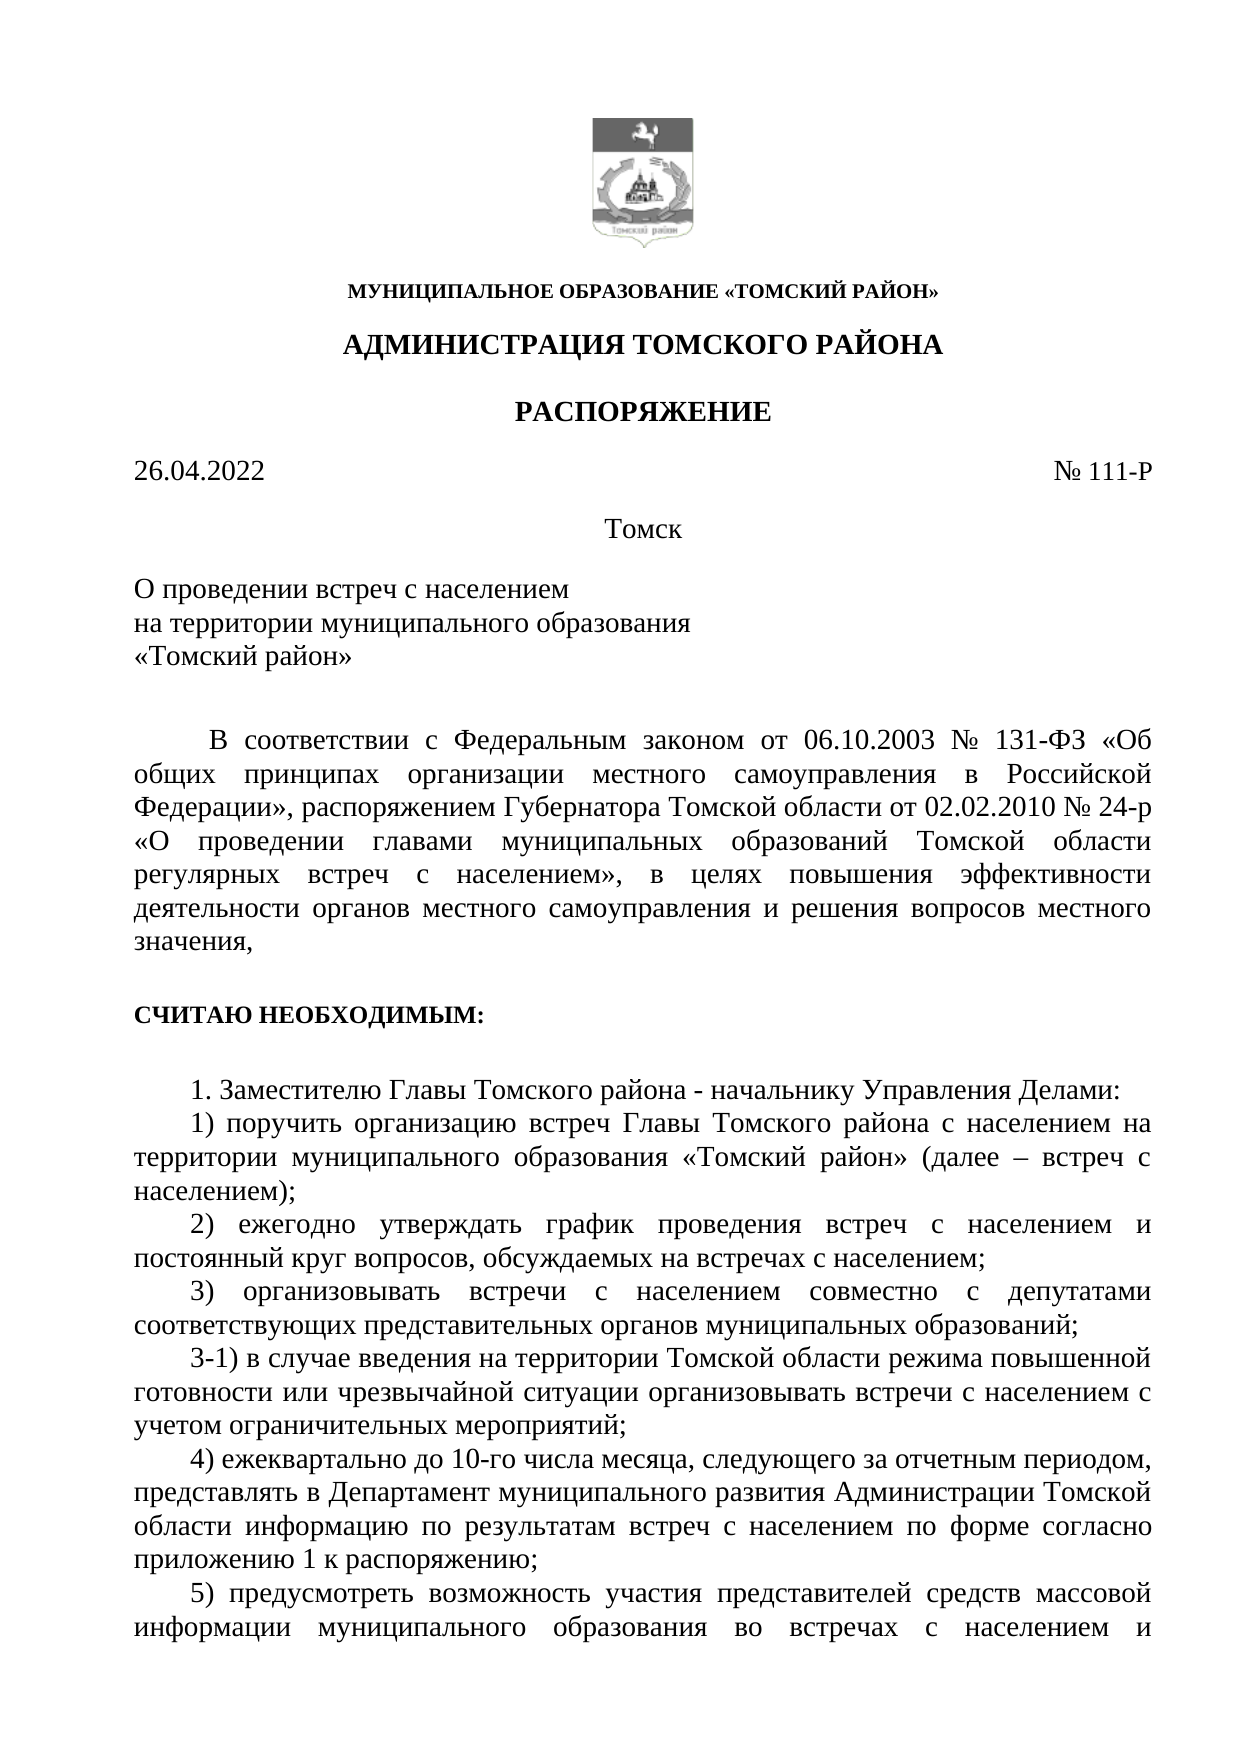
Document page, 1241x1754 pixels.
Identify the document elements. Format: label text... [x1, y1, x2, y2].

text 1) поручить организацию встреч Главы Томского района с населением на территории муниципального образования «Томский район» (далее – встреч с населением); [134, 1106, 1152, 1206]
text 3-1) в случае введения на территории Томской области режима повышенной готовности или чрезвычайной ситуации организовывать встречи с населением с учетом ограничительных мероприятий; [134, 1340, 1152, 1441]
text В соответствии с Федеральным законом от 06.10.2003 № 131-ФЗ «Об общих принципах организации местного самоуправления в Российской Федерации», распоряжением Губернатора Томской области от 02.02.2010 № 24-р «О проведении главами муниципальных образований Томской области регулярных встреч с населением», в целях повышения эффективности деятельности органов местного самоуправления и решения вопросов местного значения, [134, 722, 1152, 957]
text 1. Заместителю Главы Томского района - начальнику Управления Делами: [134, 1072, 1152, 1106]
text 3) организовывать встречи с населением совместно с депутатами соответствующих представительных органов муниципальных образований; [134, 1273, 1152, 1340]
text 4) ежеквартально до 10-го числа месяца, следующего за отчетным периодом, представлять в Департамент муниципального развития Администрации Томской области информацию по результатам встреч с населением по форме согласно приложению 1 к распоряжению; [134, 1441, 1152, 1575]
text РАСПОРЯЖЕНИЕ [134, 394, 1152, 428]
text СЧИТАЮ НЕОБХОДИМЫМ: [134, 1000, 1152, 1029]
text «Томский район» [134, 638, 1152, 672]
text МУНИЦИПАЛЬНОЕ ОБРАЗОВАНИЕ «ТОМСКИЙ РАЙОН» [134, 279, 1152, 303]
text 26.04.2022 № 111-Р [134, 453, 1167, 486]
text АДМИНИСТРАЦИЯ ТОМСКОГО РАЙОНА [134, 327, 1152, 361]
text Томск [134, 511, 1152, 545]
text 2) ежегодно утверждать график проведения встреч с населением и постоянный круг вопросов, обсуждаемых на встречах с населением; [134, 1206, 1152, 1273]
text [134, 1575, 1152, 1642]
text на территории муниципального образования [134, 605, 1152, 638]
text О проведении встреч с населением [134, 571, 1152, 605]
